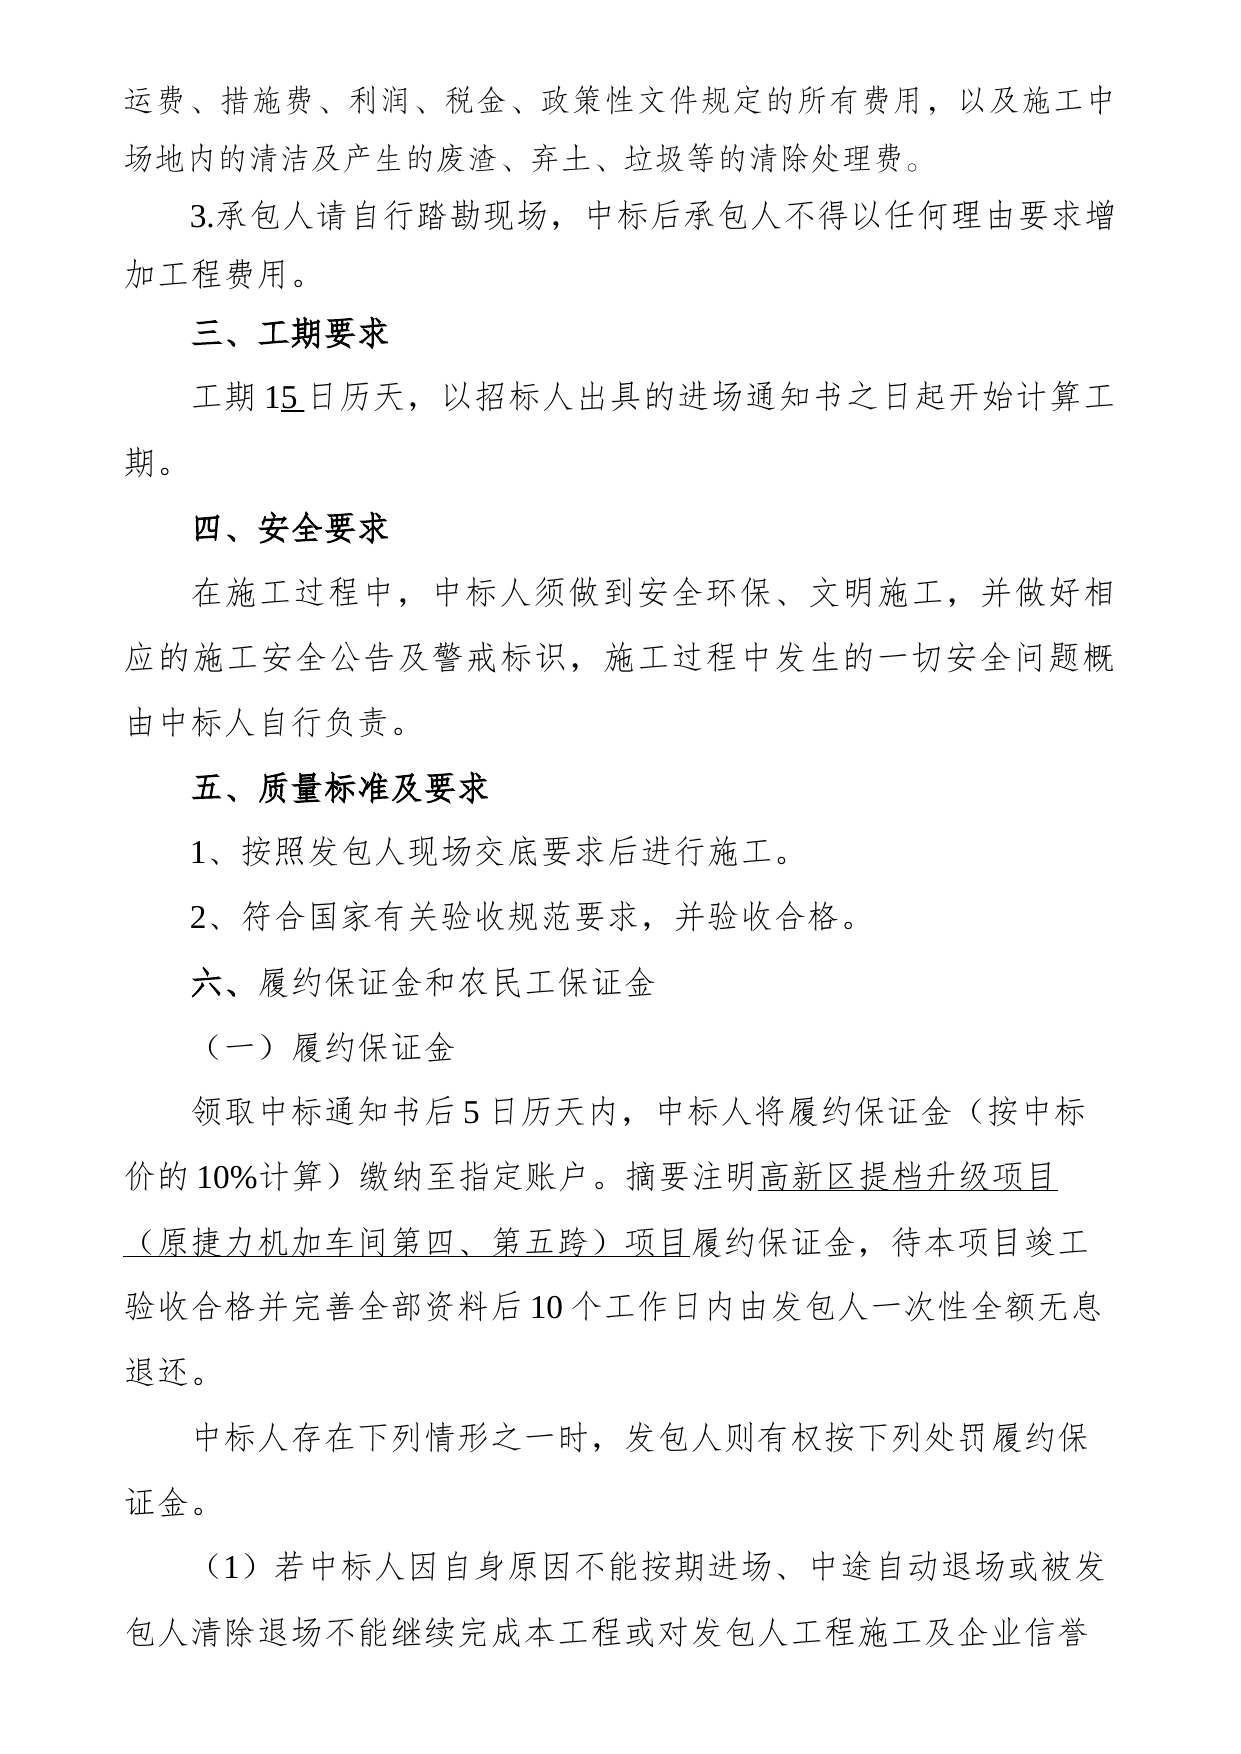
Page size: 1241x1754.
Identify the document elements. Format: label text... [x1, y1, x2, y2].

text 四、安全要求 [123, 493, 1117, 558]
text 工期15日历天，以招标人出具的进场通知书之日起开始计算工期。 [123, 363, 1117, 493]
text 2、符合国家有关验收规范要求，并验收合格。 [123, 883, 1117, 948]
text （一）履约保证金 [123, 1013, 1117, 1078]
text 1、按照发包人现场交底要求后进行施工。 [123, 818, 1117, 883]
text 中标人存在下列情形之一时，发包人则有权按下列处罚履约保证金。 [123, 1403, 1117, 1533]
text 五、质量标准及要求 [123, 753, 1117, 818]
text 六、履约保证金和农民工保证金 [123, 948, 1117, 1013]
text 领取中标通知书后5日历天内，中标人将履约保证金（按中标价的10%计算）缴纳至指定账户。摘要注明高新区提档升级项目（原捷力机加车间第四、第五跨）项目履约保证金，待本项目竣工验收合格并完善全部资料后10个工作日内由发包人一次性全额无息退还。 [123, 1078, 1117, 1403]
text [123, 64, 1117, 181]
text 三、工期要求 [123, 298, 1117, 363]
text 3.承包人请自行踏勘现场，中标后承包人不得以任何理由要求增加工程费用。 [123, 181, 1117, 298]
text 在施工过程中，中标人须做到安全环保、文明施工，并做好相应的施工安全公告及警戒标识，施工过程中发生的一切安全问题概由中标人自行负责。 [123, 558, 1117, 753]
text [123, 1533, 1117, 1663]
